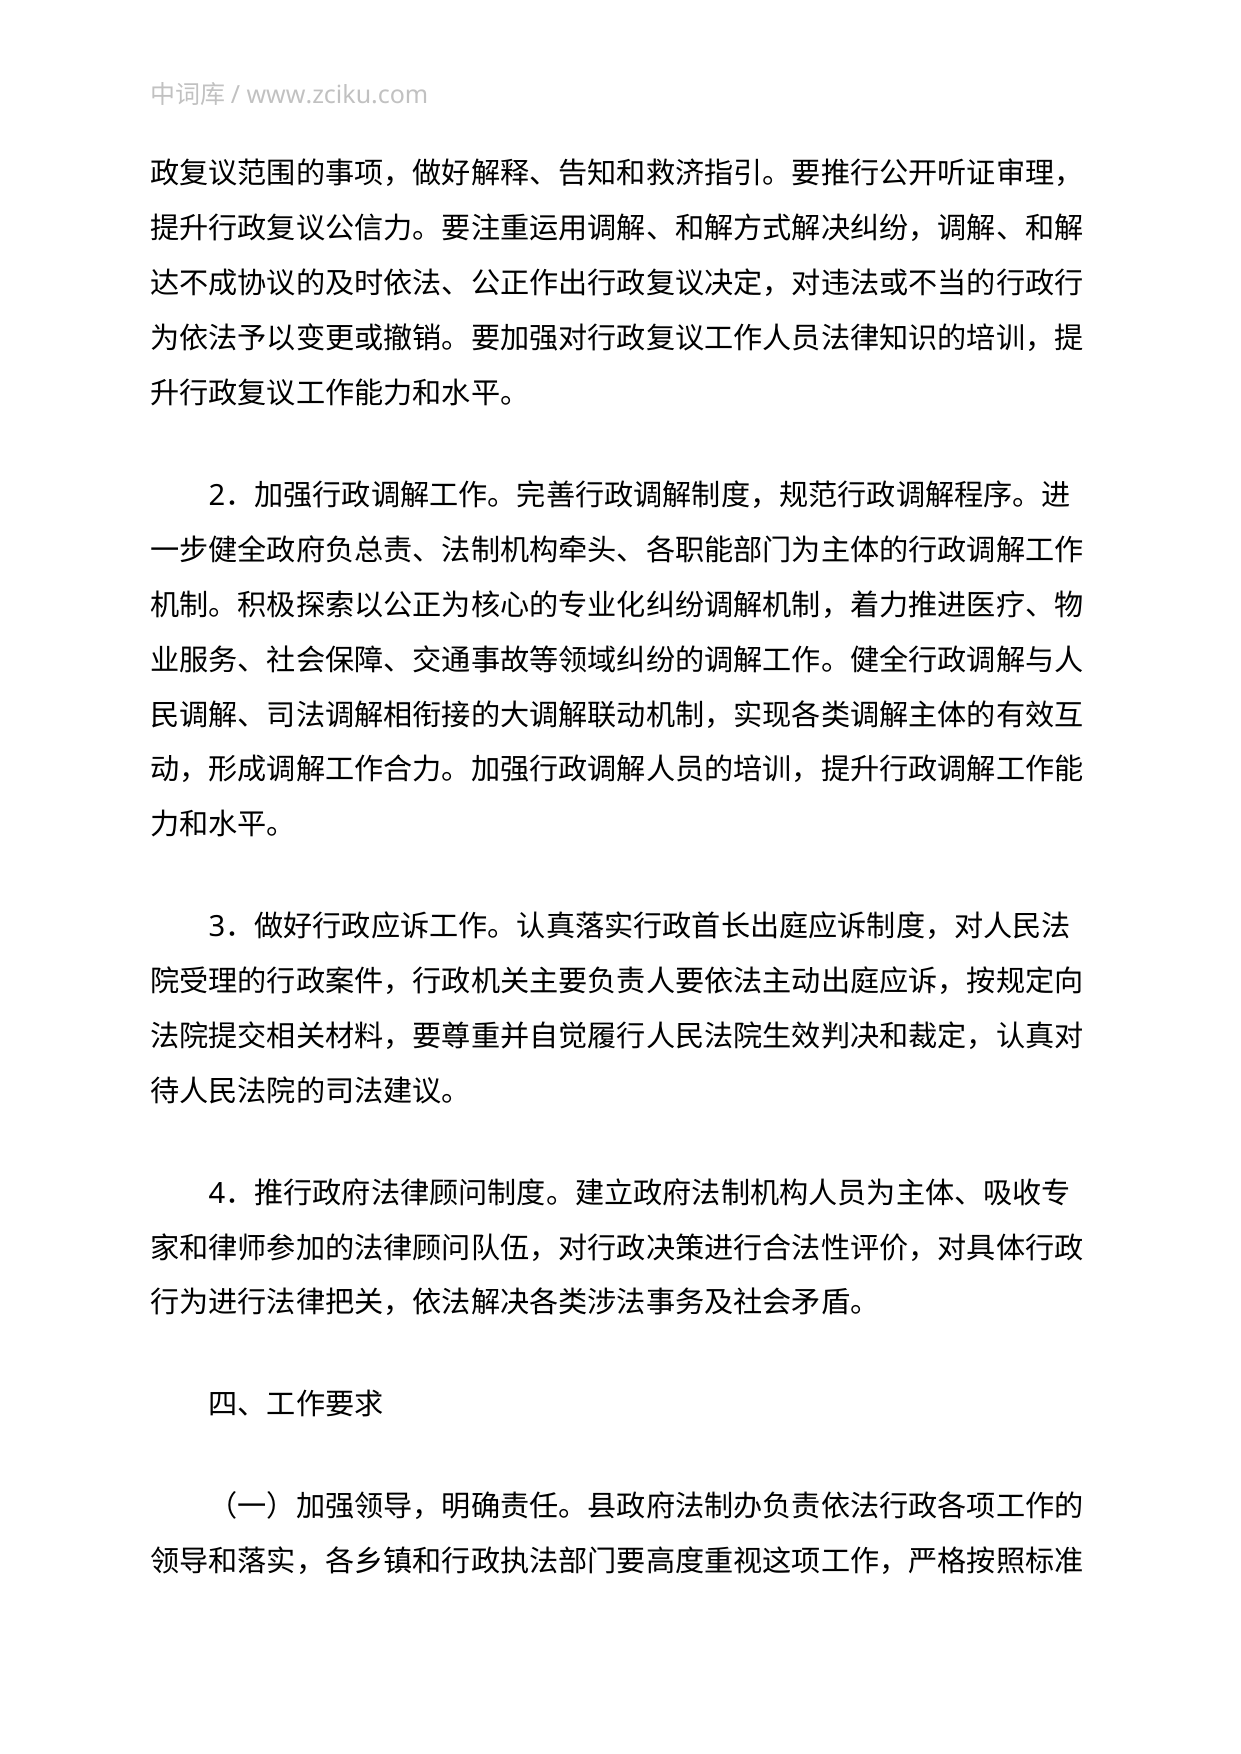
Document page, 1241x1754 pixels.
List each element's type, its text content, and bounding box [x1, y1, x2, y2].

text 4．推行政府法律顾问制度。建立政府法制机构人员为主体、吸收专家和律师参加的法律顾问队伍，对行政决策进行合法性评价，对具体行政行为进行法律把关，依法解决各类涉法事务及社会矛盾。 [150, 1169, 1090, 1321]
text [150, 150, 1090, 412]
text 四、工作要求 [150, 1381, 1090, 1423]
text 2．加强行政调解工作。完善行政调解制度，规范行政调解程序。进一步健全政府负总责、法制机构牵头、各职能部门为主体的行政调解工作机制。积极探索以公正为核心的专业化纠纷调解机制，着力推进医疗、物业服务、社会保障、交通事故等领域纠纷的调解工作。健全行政调解与人民调解、司法调解相衔接的大调解联动机制，实现各类调解主体的有效互动，形成调解工作合力。加强行政调解人员的培训，提升行政调解工作能力和水平。 [150, 471, 1090, 843]
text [150, 1483, 1090, 1580]
text 3．做好行政应诉工作。认真落实行政首长出庭应诉制度，对人民法院受理的行政案件，行政机关主要负责人要依法主动出庭应诉，按规定向法院提交相关材料，要尊重并自觉履行人民法院生效判决和裁定，认真对待人民法院的司法建议。 [150, 903, 1090, 1110]
